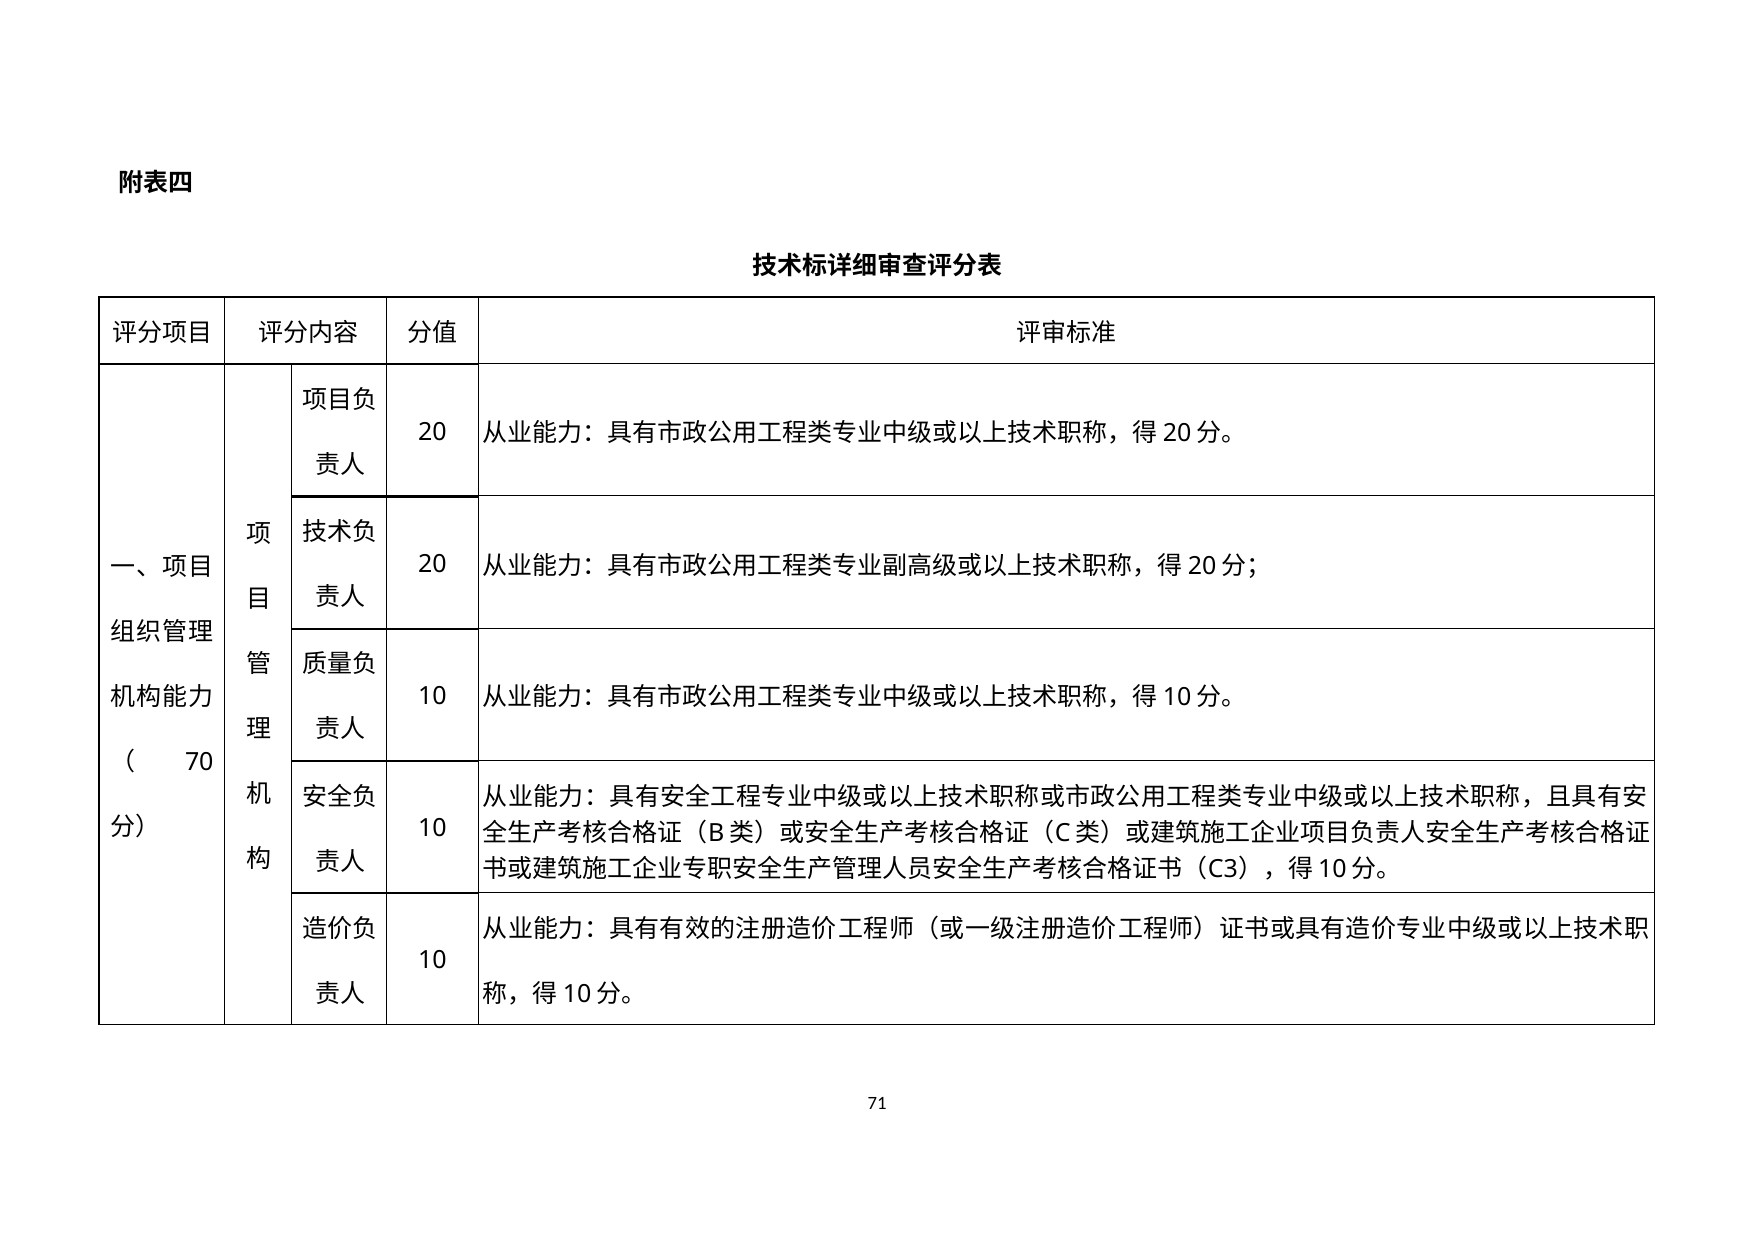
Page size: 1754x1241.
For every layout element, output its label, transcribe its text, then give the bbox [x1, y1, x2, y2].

table_cell 造价负责人 [292, 894, 386, 1024]
table_cell 从业能力：具有安全工程专业中级或以上技术职称或市政公用工程类专业中级或以上技术职称，且具有安全生产考核合格证（B类）或安全生产考核合格证（C类）或建筑施工企业项目负责人安全生产考核合格证书或建筑施工企业专职安全生产管理人员安全生产考核合格证书（C3），得10分。 [479, 761, 1654, 892]
table_cell 从业能力：具有市政公用工程类专业副高级或以上技术职称，得20分； [479, 496, 1654, 627]
table_cell 一、项目组织管理机构能力（70分） [100, 365, 224, 1024]
table_cell 从业能力：具有市政公用工程类专业中级或以上技术职称，得20分。 [479, 364, 1654, 495]
table_cell 质量负责人 [292, 630, 386, 759]
table_cell 10 [387, 630, 478, 759]
table_cell 从业能力：具有有效的注册造价工程师（或一级注册造价工程师）证书或具有造价专业中级或以上技术职称，得10分。 [479, 893, 1654, 1024]
table_cell 从业能力：具有市政公用工程类专业中级或以上技术职称，得10分。 [479, 629, 1654, 759]
text 技术标详细审查评分表 [118, 231, 1636, 296]
text 附表四 [118, 148, 1636, 213]
table_header 评审标准 [479, 298, 1654, 363]
table_cell 技术负责人 [292, 498, 386, 627]
table_cell 安全负责人 [292, 762, 386, 892]
table_header 分值 [387, 298, 478, 363]
table_cell 项目管理机构 [225, 365, 291, 1024]
table_header 评分项目 [100, 298, 224, 363]
table_cell 10 [387, 894, 478, 1024]
table_cell 20 [387, 365, 478, 495]
table_header 评分内容 [225, 298, 386, 363]
table_cell 20 [387, 498, 478, 627]
table_cell 10 [387, 762, 478, 892]
table_cell 项目负责人 [292, 365, 386, 495]
